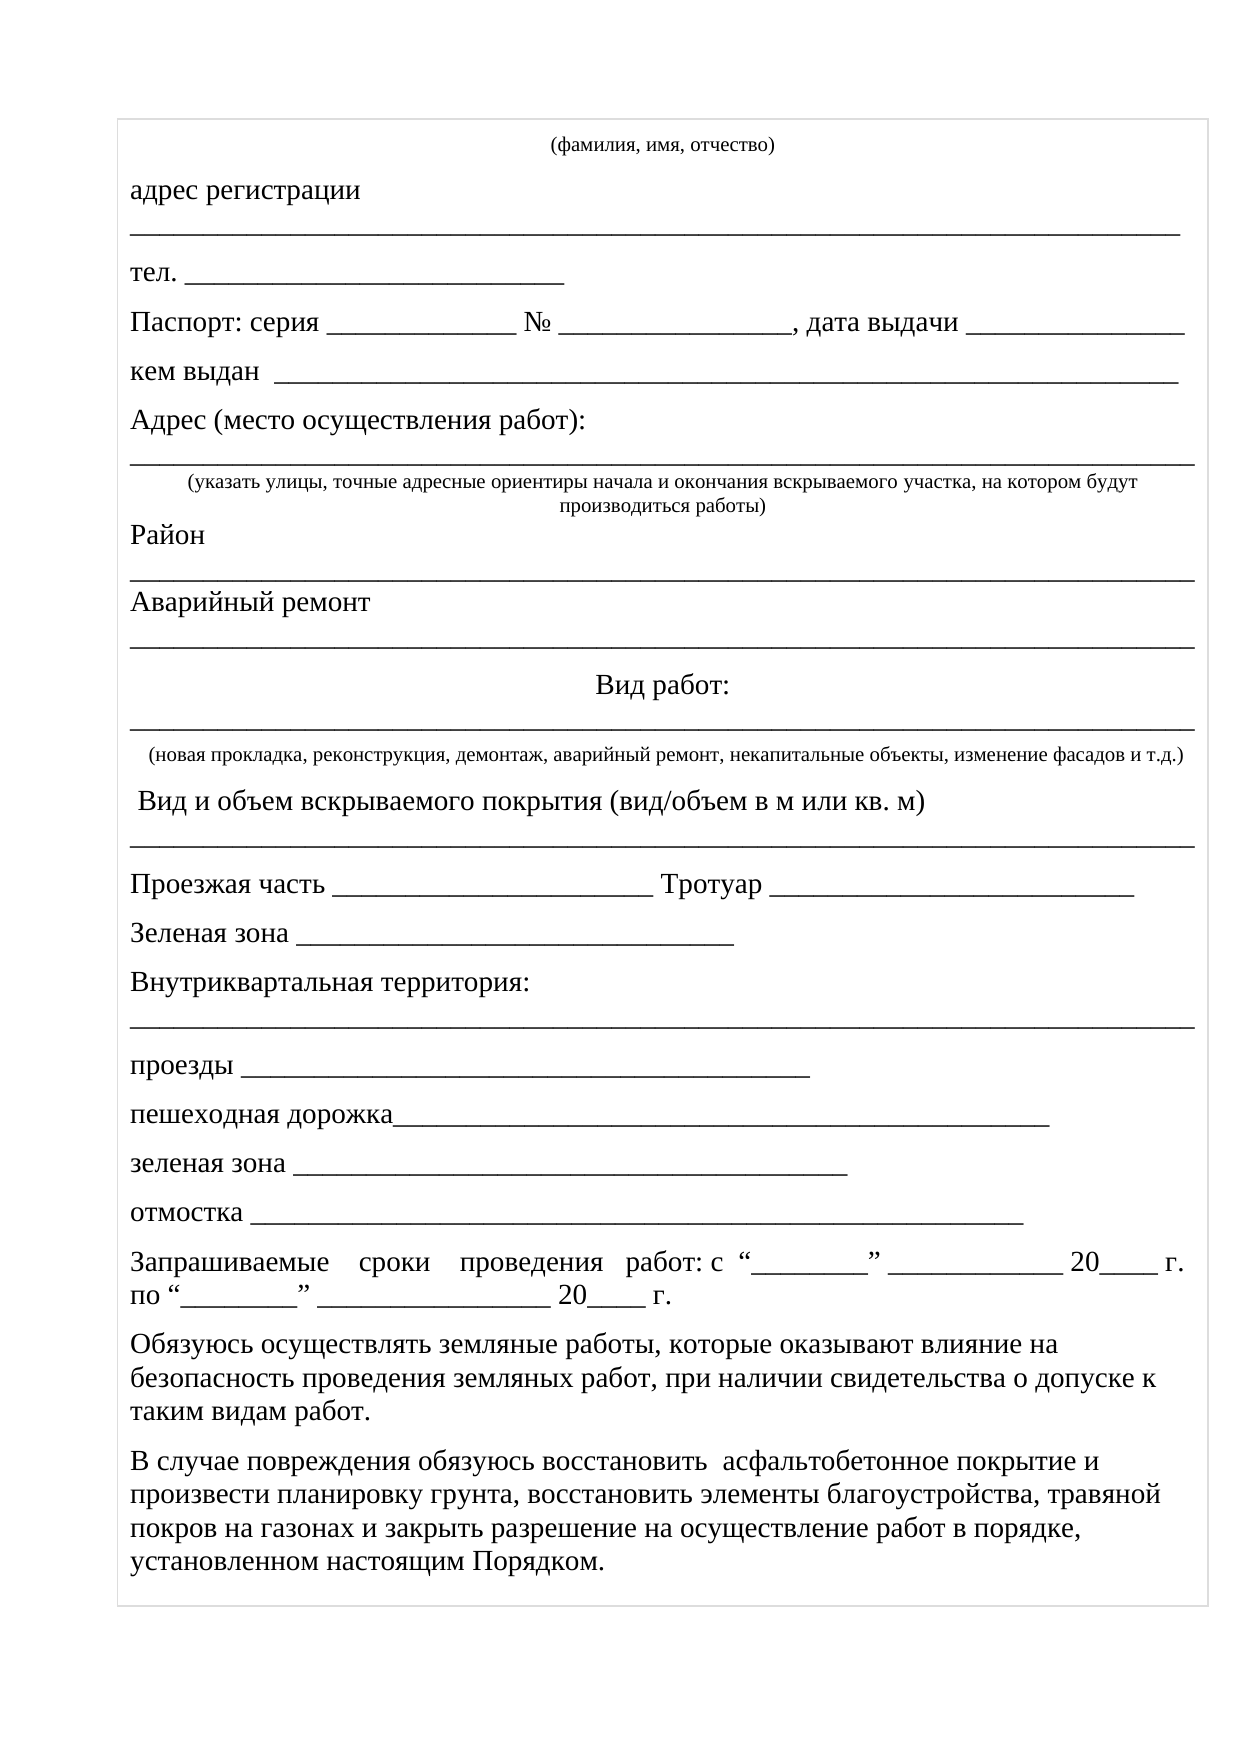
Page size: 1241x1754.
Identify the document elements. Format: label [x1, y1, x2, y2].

table_header [118, 120, 1207, 1605]
